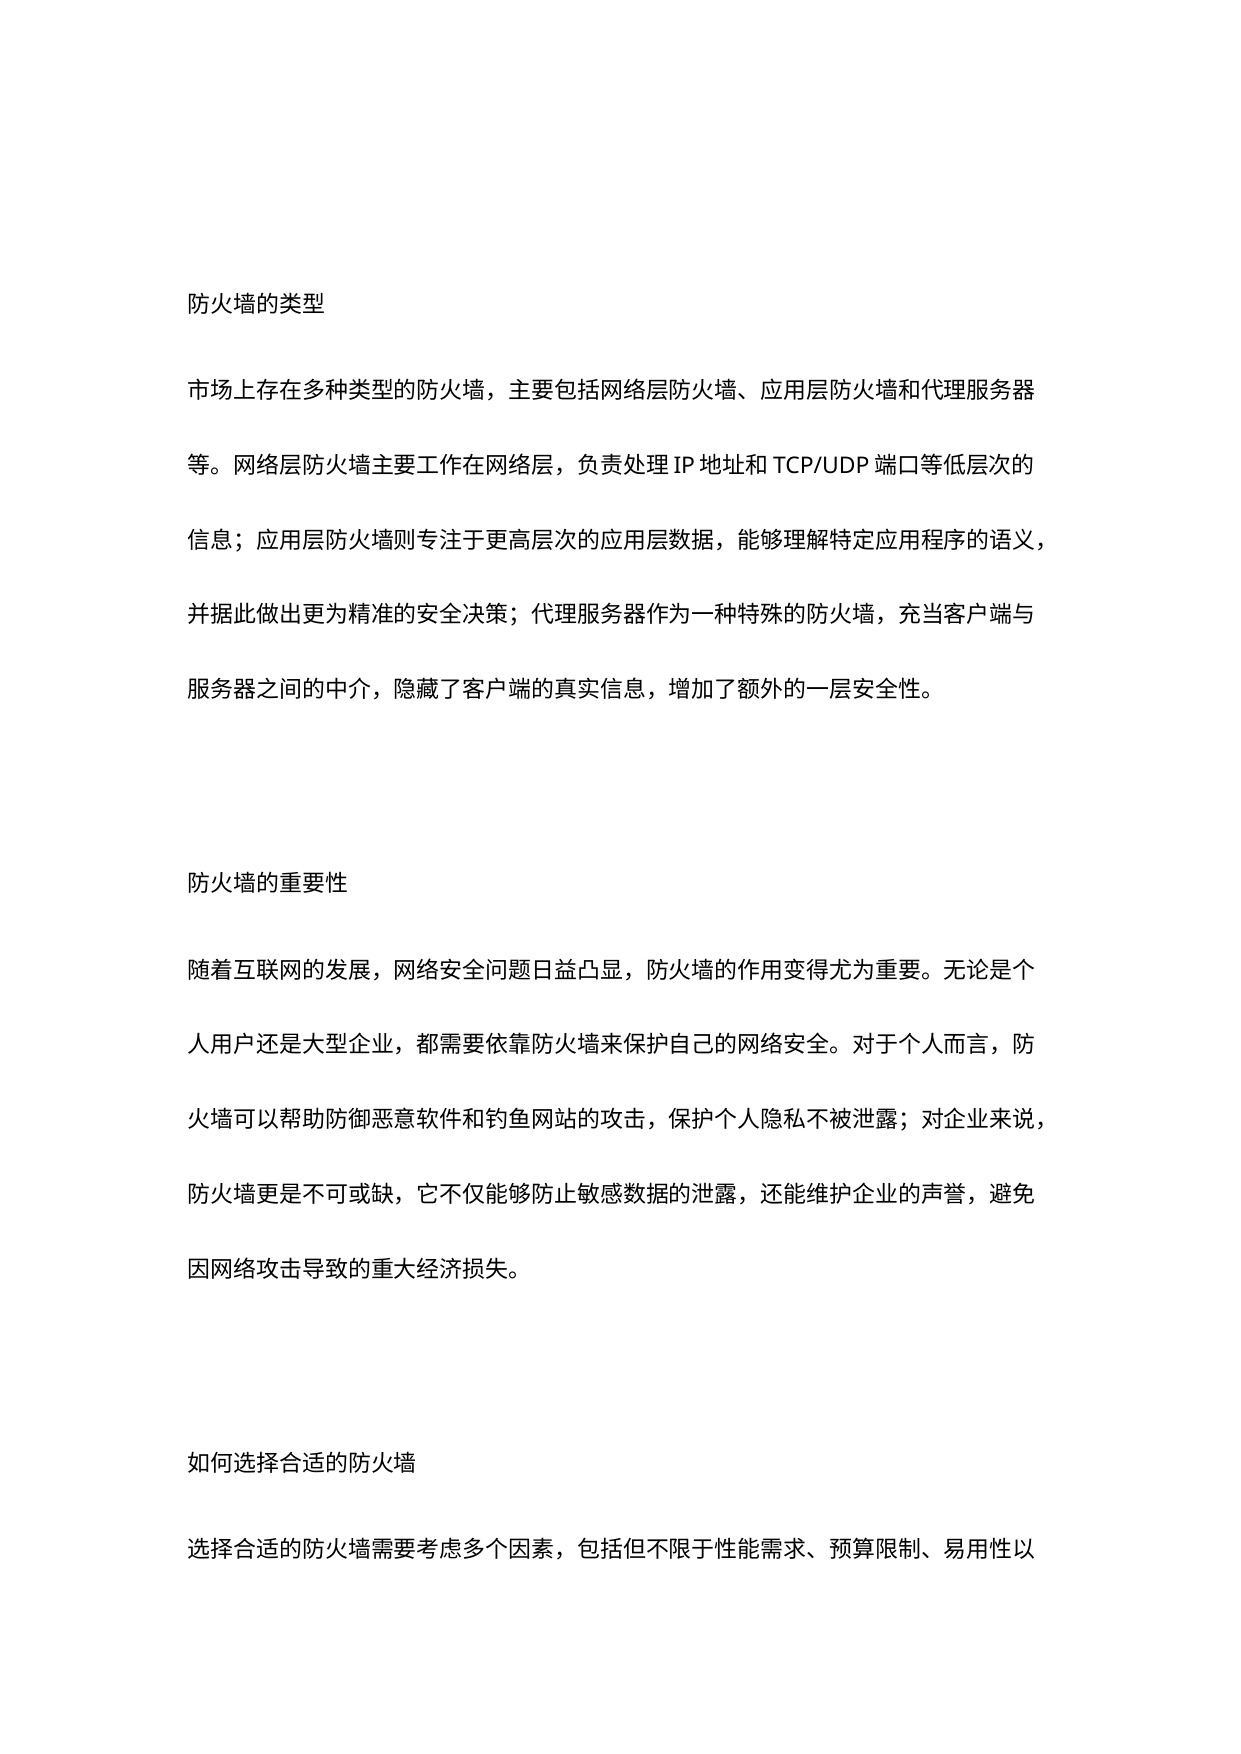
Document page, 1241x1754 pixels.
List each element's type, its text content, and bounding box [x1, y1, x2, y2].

text 防火墙的重要性 [187, 849, 1053, 914]
text 随着互联网的发展，网络安全问题日益凸显，防火墙的作用变得尤为重要。无论是个人用户还是大型企业，都需要依靠防火墙来保护自己的网络安全。对于个人而言，防火墙可以帮助防御恶意软件和钓鱼网站的攻击，保护个人隐私不被泄露；对企业来说，防火墙更是不可或缺，它不仅能够防止敏感数据的泄露，还能维护企业的声誉，避免因网络攻击导致的重大经济损失。 [187, 936, 1053, 1299]
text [187, 1515, 1053, 1580]
text 如何选择合适的防火墙 [187, 1429, 1053, 1494]
text 市场上存在多种类型的防火墙，主要包括网络层防火墙、应用层防火墙和代理服务器等。网络层防火墙主要工作在网络层，负责处理IP地址和TCP/UDP端口等低层次的信息；应用层防火墙则专注于更高层次的应用层数据，能够理解特定应用程序的语义，并据此做出更为精准的安全决策；代理服务器作为一种特殊的防火墙，充当客户端与服务器之间的中介，隐藏了客户端的真实信息，增加了额外的一层安全性。 [187, 356, 1053, 720]
text 防火墙的类型 [187, 270, 1053, 335]
